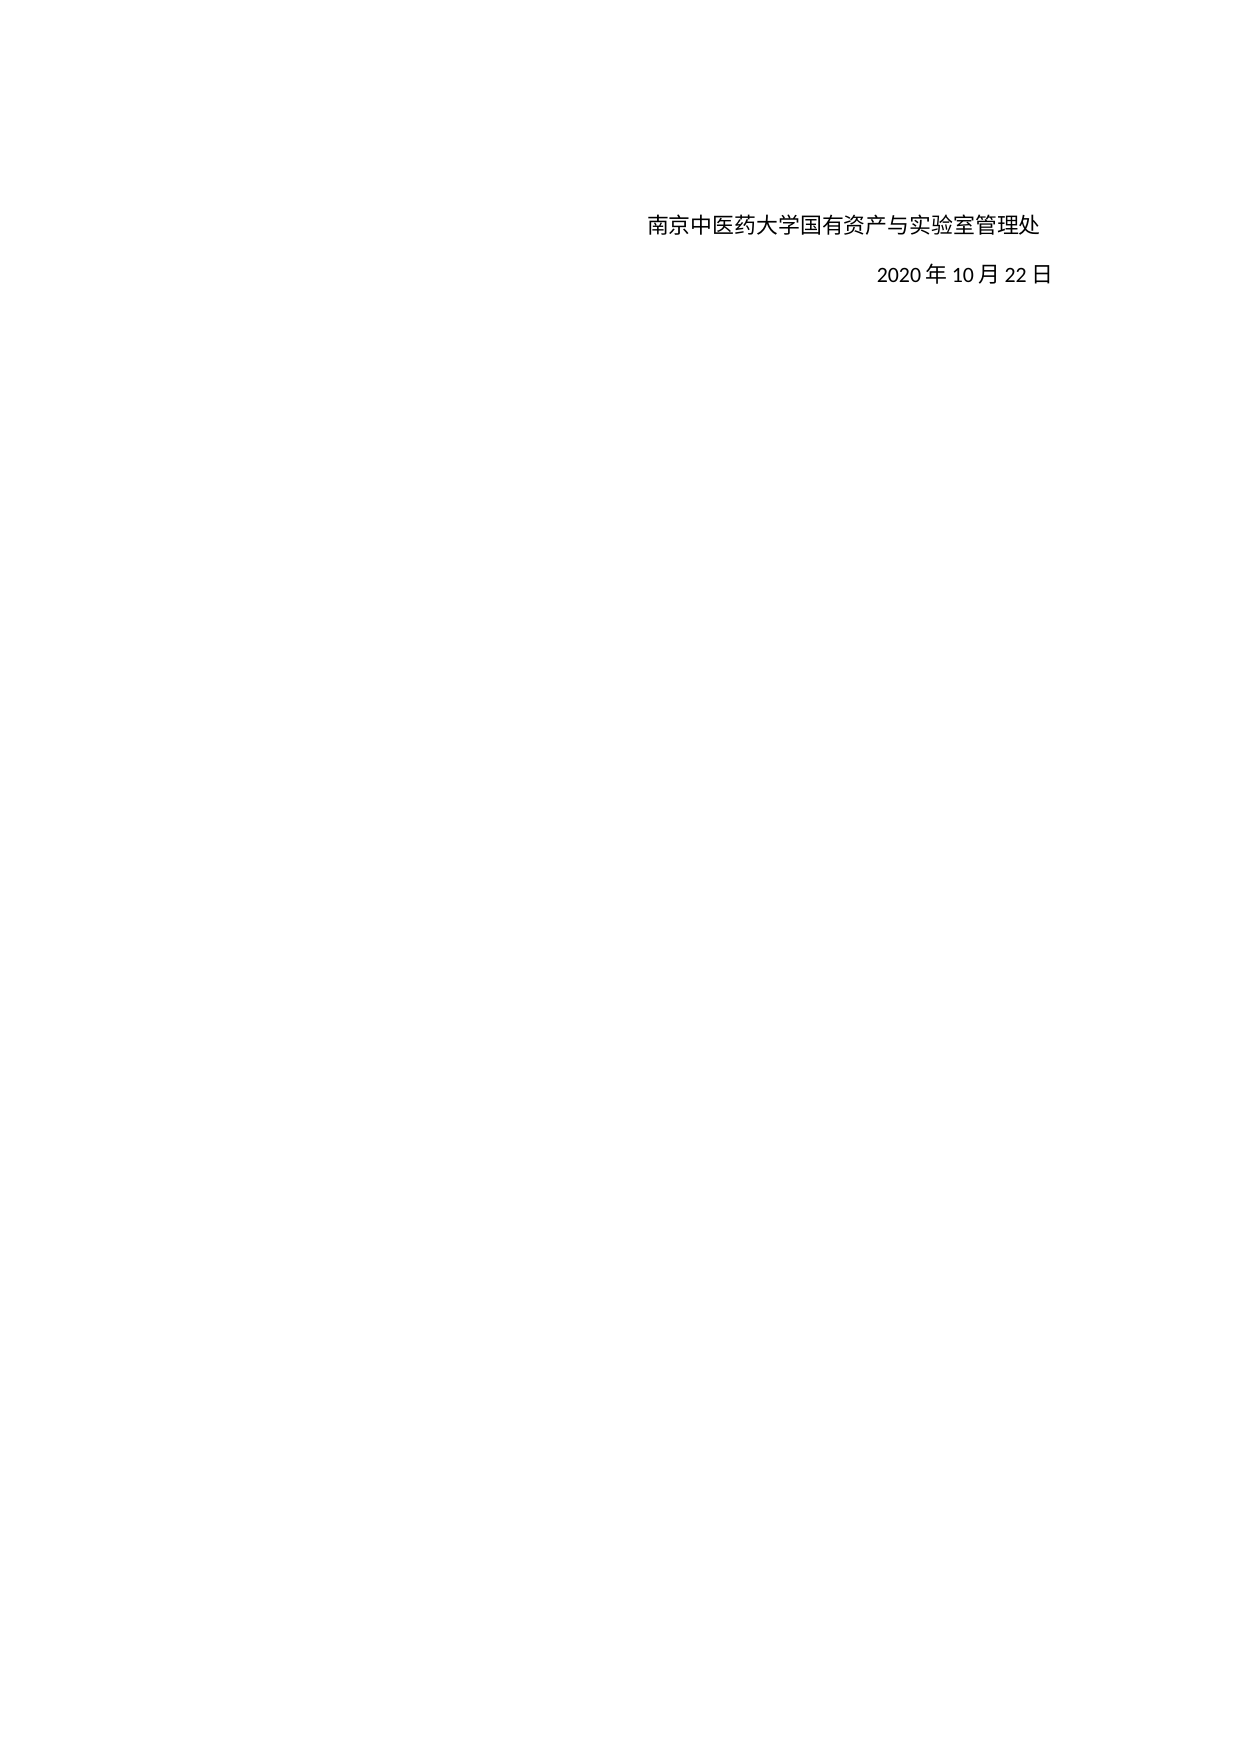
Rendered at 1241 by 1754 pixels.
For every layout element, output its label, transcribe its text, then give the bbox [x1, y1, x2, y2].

text 2020年10月22日 [187, 256, 1053, 289]
text 南京中医药大学国有资产与实验室管理处 [187, 208, 1053, 240]
